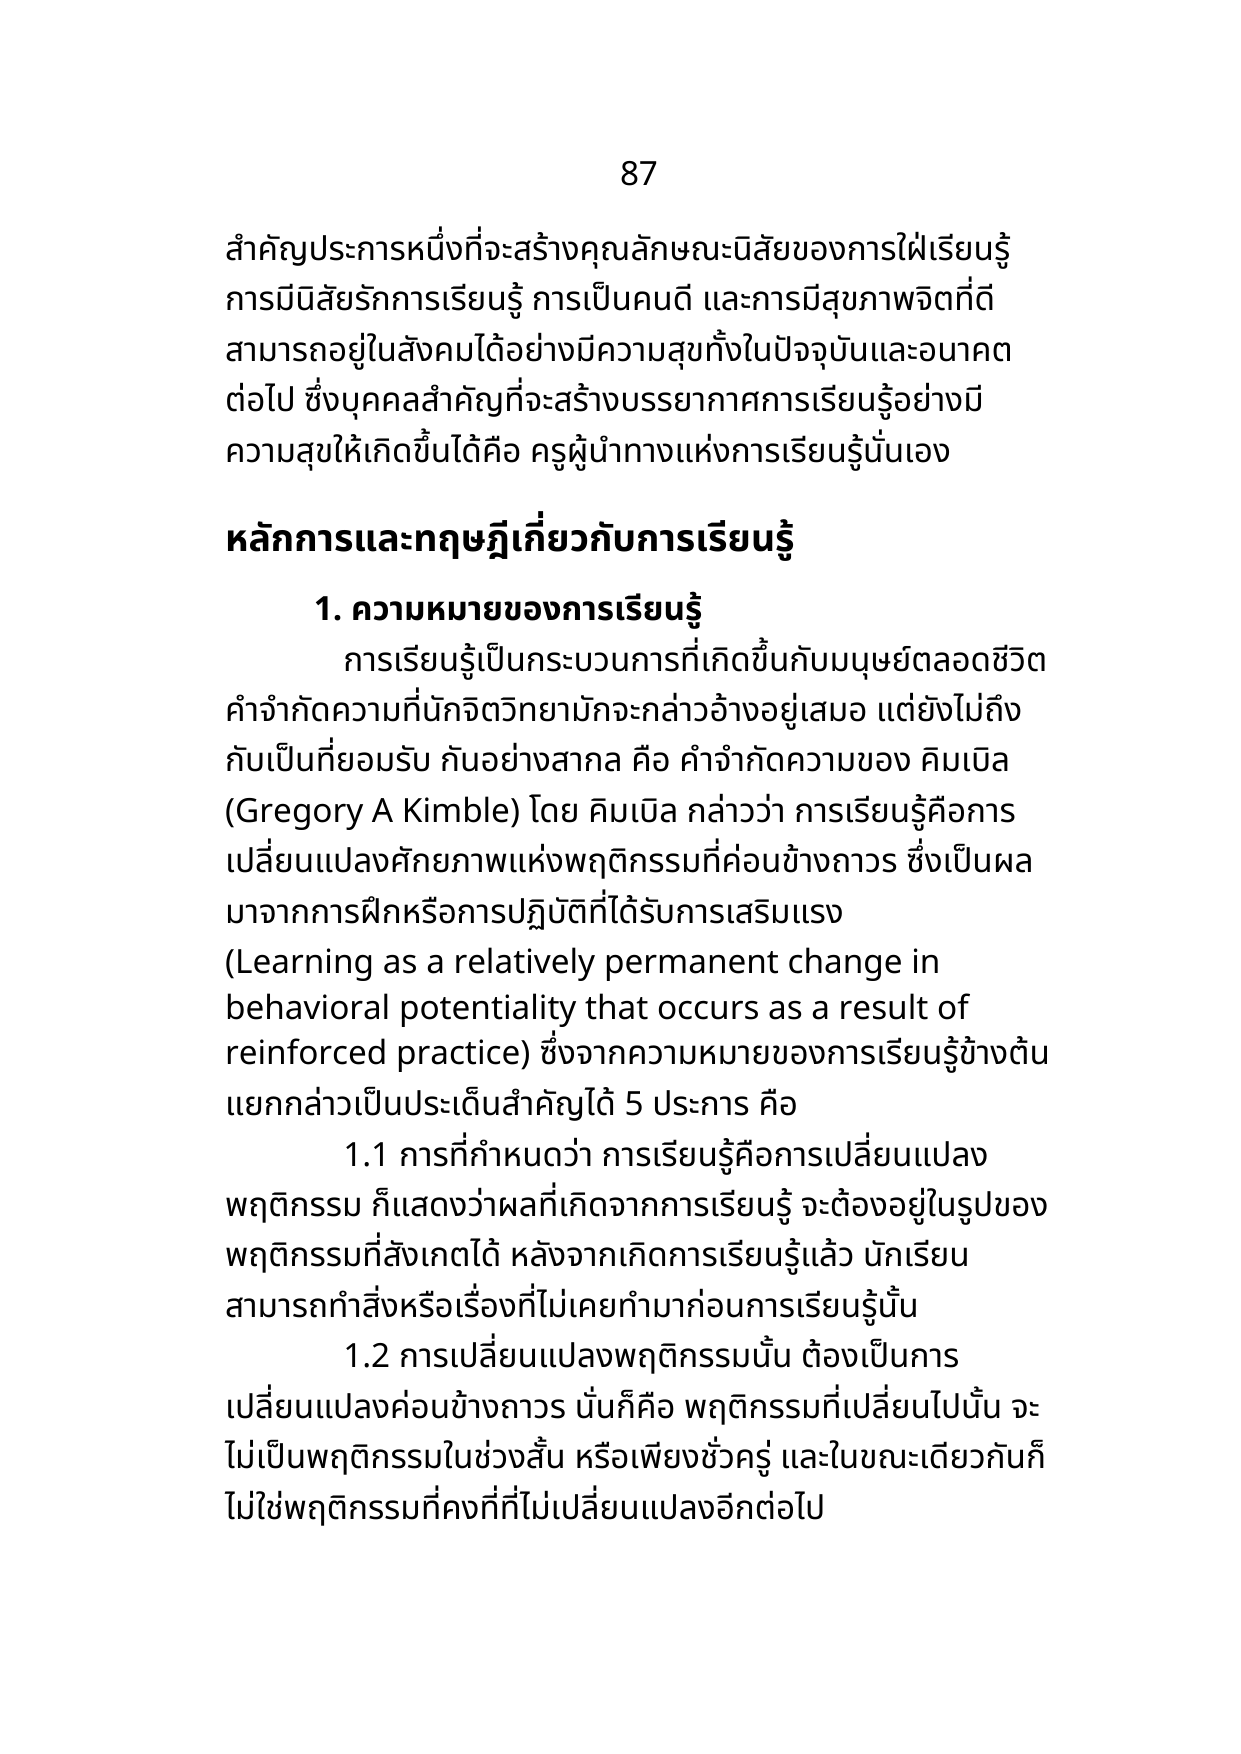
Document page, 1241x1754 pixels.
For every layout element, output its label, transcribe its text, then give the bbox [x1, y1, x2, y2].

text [225, 1130, 1053, 1534]
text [225, 225, 1053, 477]
text การเรียนรู้เป็นกระบวนการที่เกิดขึ้นกับมนุษย์ตลอดชีวิต คำจำกัดความที่นักจิตวิทยามักจะกล่าวอ้างอยู่เสมอ แต่ยังไม่ถึงกับเป็นที่ยอมรับ กันอย่างสากล คือ คำจำกัดความของ คิมเบิล (Gregory A Kimble) โดย คิมเบิล กล่าวว่า การเรียนรู้คือการเปลี่ยนแปลงศักยภาพแห่งพฤติกรรมที่ค่อนข้างถาวร ซึ่งเป็นผลมาจากการฝึกหรือการปฏิบัติที่ได้รับการเสริมแรง (Learning as a relatively permanent change in behavioral potentiality that occurs as a result of reinforced practice) ซึ่งจากความหมายของการเรียนรู้ข้างต้นแยกกล่าวเป็นประเด็นสำคัญได้ 5 ประการ คือ [225, 636, 1053, 1130]
text 1. ความหมายของการเรียนรู้ [225, 585, 1053, 636]
text หลักการและทฤษฎีเกี่ยวกับการเรียนรู้ [225, 511, 1053, 568]
